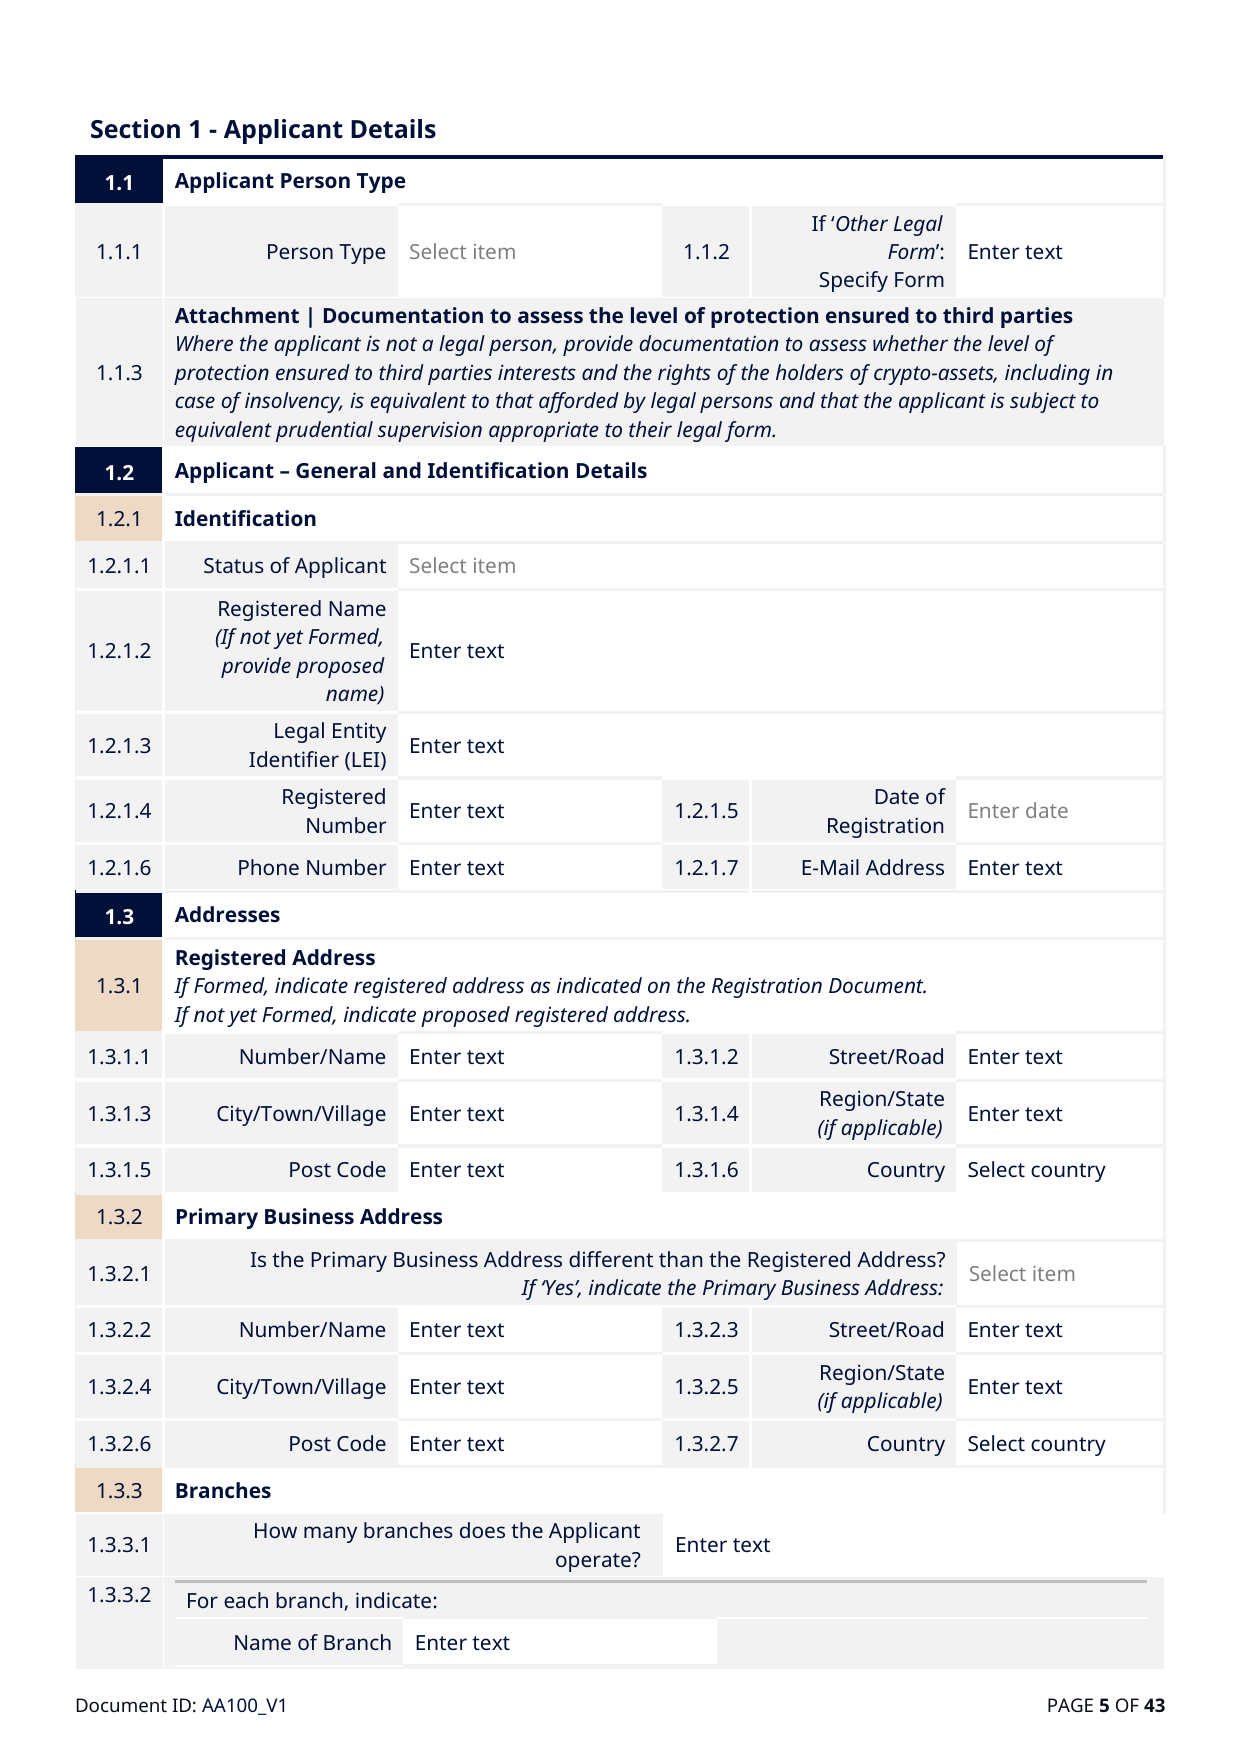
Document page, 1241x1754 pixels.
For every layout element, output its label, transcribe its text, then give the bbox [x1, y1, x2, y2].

table_cell [662, 1355, 749, 1418]
table_cell Post Code [165, 1421, 398, 1465]
table_cell Region/State (if applicable) [752, 1355, 956, 1418]
table_cell 1.3.3.1 [76, 1514, 163, 1576]
table_cell Region/State (if applicable) [752, 1082, 956, 1144]
table_cell Registered Name (If not yet Formed, provide proposed name) [165, 591, 398, 711]
table_cell [75, 155, 163, 203]
table_cell [957, 1242, 1163, 1305]
table_cell [75, 842, 162, 889]
table_cell Phone Number [165, 845, 398, 889]
table_cell Registered Address If Formed, indicate registered address as indicated on the Registration Document. If not yet Formed, indicate proposed registered address. [165, 940, 1163, 1031]
table_cell Date of Registration [752, 780, 956, 842]
table_cell E-Mail Address [752, 845, 956, 889]
table_cell [75, 1239, 162, 1305]
table_cell [662, 206, 749, 297]
table_cell Addresses [165, 893, 1163, 937]
table_cell Applicant Person Type [163, 159, 1163, 203]
table_cell [956, 780, 1163, 842]
table_cell [75, 203, 162, 297]
table_cell How many branches does the Applicant operate? [164, 1514, 663, 1576]
table_cell [75, 937, 162, 1031]
table_cell Street/Road [752, 1308, 956, 1352]
table_cell [164, 1577, 1164, 1669]
table_cell [75, 1418, 162, 1465]
table_cell Identification [165, 496, 1163, 541]
table_cell [75, 890, 162, 937]
table_cell [956, 1421, 1163, 1465]
table_cell Registered Number [165, 780, 398, 842]
table_cell [662, 1308, 749, 1352]
table_cell Is the Primary Business Address different than the Registered Address? If ‘Yes’, indicate the Primary Business Address: [165, 1242, 957, 1305]
table_cell [398, 206, 662, 297]
table_cell [662, 1148, 749, 1192]
table_cell Country [752, 1421, 956, 1465]
table_cell [662, 1034, 749, 1078]
table_cell Post Code [165, 1148, 398, 1192]
table_cell City/Town/Village [165, 1082, 398, 1144]
table_cell [75, 1079, 162, 1144]
table_cell Attachment | Documentation to assess the level of protection ensured to third parties Where the applicant is not a legal person, provide documentation to assess whether the level of protection ensured to third parties interests and the rights of the holders of crypto-assets, including in case of insolvency, is equivalent to that afforded by legal persons and that the applicant is subject to equivalent prudential supervision appropriate to their legal form. [164, 298, 1164, 446]
table_cell [75, 776, 162, 842]
table_cell [75, 588, 162, 711]
table_cell 1.1.3 [76, 298, 163, 446]
table_header Applicant Details [75, 102, 1164, 155]
table_cell [662, 845, 749, 889]
table_cell [398, 544, 1163, 588]
table_cell [75, 493, 162, 541]
table_cell Primary Business Address [164, 1195, 1163, 1239]
table_cell Branches [164, 1468, 1163, 1512]
table_cell Applicant – General and Identification Details [165, 447, 1163, 493]
table_cell [956, 1148, 1163, 1192]
table_cell Street/Road [752, 1034, 956, 1078]
table_cell Number/Name [165, 1034, 398, 1078]
table_cell City/Town/Village [165, 1355, 398, 1418]
table_cell [75, 1144, 162, 1192]
table_cell [662, 1082, 749, 1144]
table_cell Status of Applicant [165, 544, 398, 588]
table_cell [75, 1352, 162, 1418]
table_cell If ‘Other Legal Form’: Specify Form [752, 206, 956, 297]
table_cell 1.3.3.2 [76, 1577, 163, 1669]
table_cell [75, 1305, 162, 1352]
table_cell [75, 1031, 162, 1078]
table_cell Person Type [165, 206, 398, 297]
table_cell Legal Entity Identifier (LEI) [165, 714, 398, 776]
table_cell [662, 780, 749, 842]
table_cell Number/Name [165, 1308, 398, 1352]
table_cell [75, 447, 162, 493]
table_cell 1.3.3 [75, 1465, 162, 1512]
table_cell [75, 711, 162, 776]
table_cell [75, 1192, 162, 1239]
table_cell Country [752, 1148, 956, 1192]
table_cell [75, 541, 162, 588]
table_cell [662, 1421, 749, 1465]
